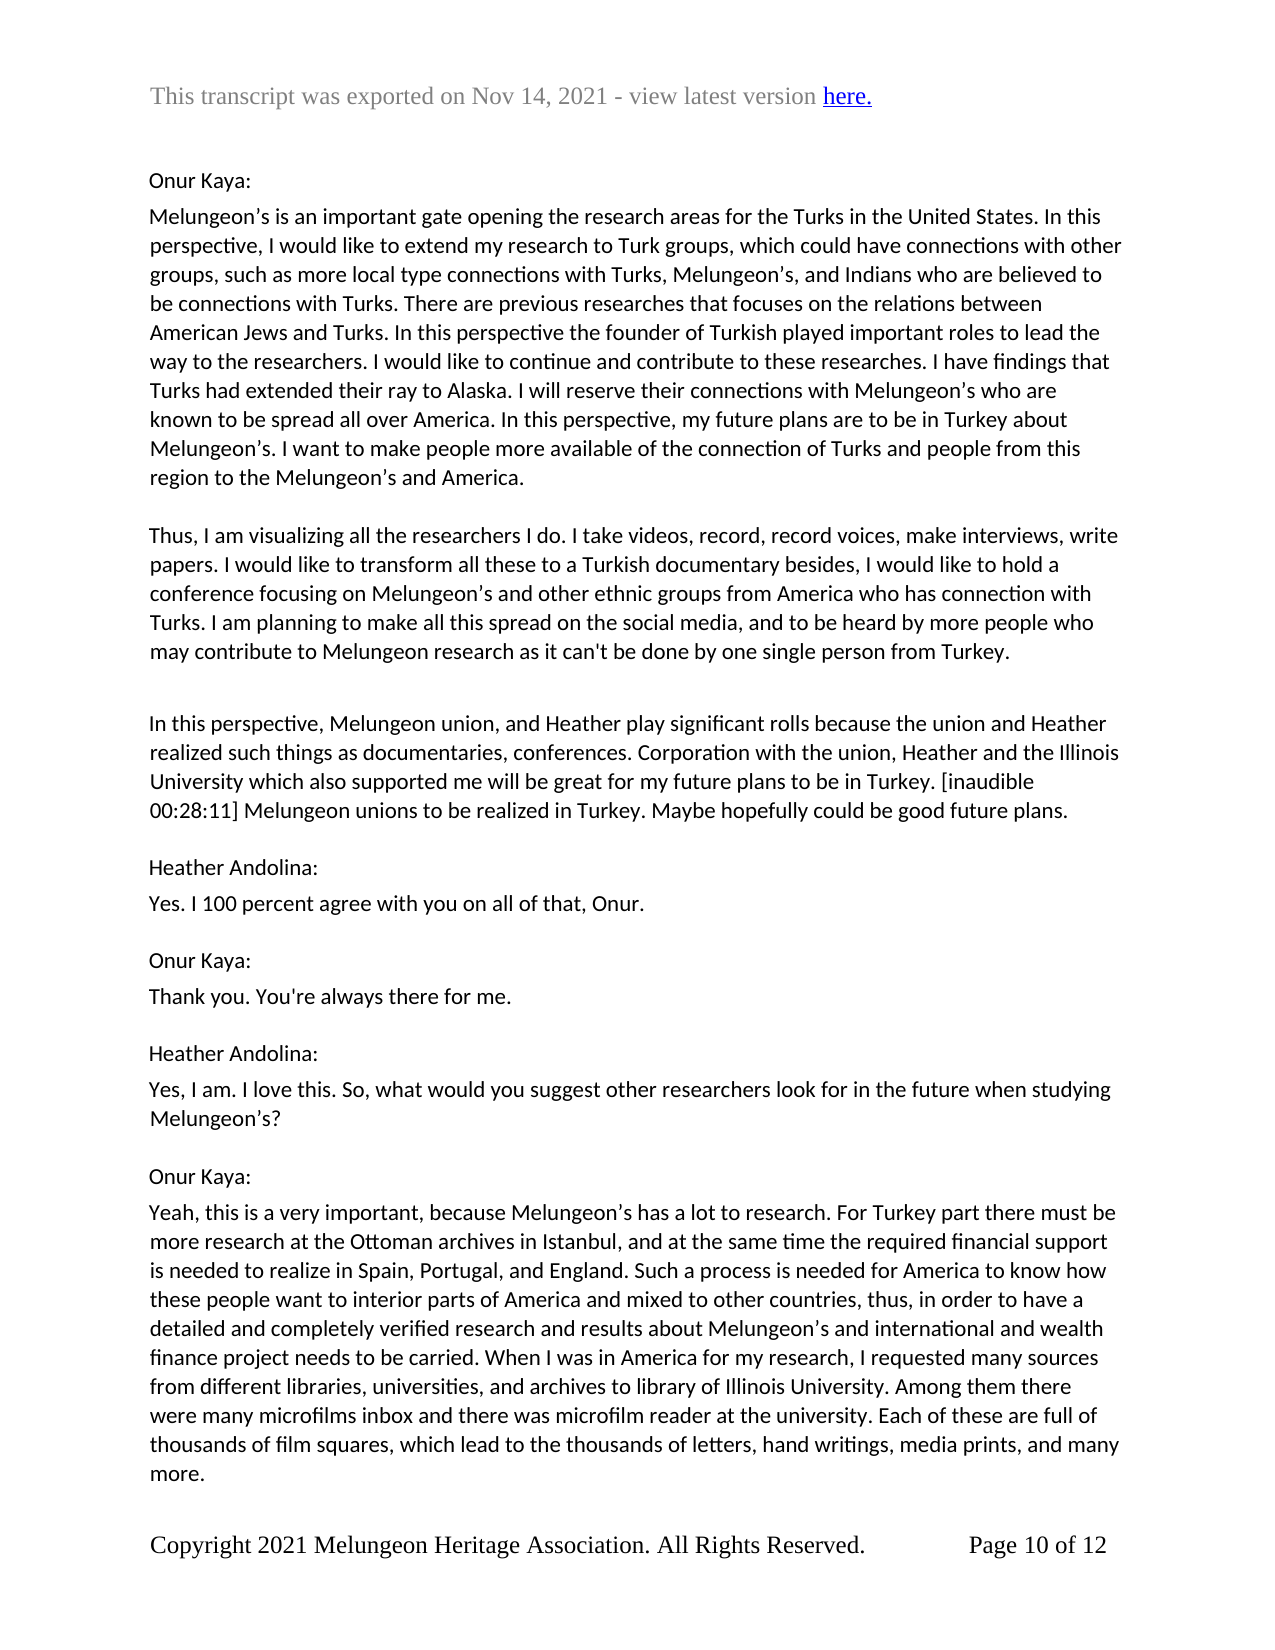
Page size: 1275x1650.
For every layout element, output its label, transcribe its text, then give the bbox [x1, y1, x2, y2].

text Yes, I am. I love this. So, what would you suggest other researchers look for in the future when studying Melungeon’s? [148, 1075, 1125, 1132]
text Onur Kaya: [148, 166, 1125, 194]
text Yes. I 100 percent agree with you on all of that, Onur. [148, 889, 1125, 918]
text Heather Andolina: [148, 1039, 1125, 1067]
text Onur Kaya: [148, 946, 1125, 974]
text Yeah, this is a very important, because Melungeon’s has a lot to research. For Turkey part there must be more research at the Ottoman archives in Istanbul, and at the same time the required financial support is needed to realize in Spain, Portugal, and England. Such a process is needed for America to know how these people want to interior parts of America and mixed to other countries, thus, in order to have a detailed and completely verified research and results about Melungeon’s and international and wealth finance project needs to be carried. When I was in America for my research, I requested many sources from different libraries, universities, and archives to library of Illinois University. Among them there were many microfilms inbox and there was microfilm reader at the university. Each of these are full of thousands of film squares, which lead to the thousands of letters, hand writings, media prints, and many more. [148, 1198, 1125, 1487]
text Thus, I am visualizing all the researchers I do. I take videos, record, record voices, make interviews, write papers. I would like to transform all these to a Turkish documentary besides, I would like to hold a conference focusing on Melungeon’s and other ethnic groups from America who has connection with Turks. I am planning to make all this spread on the social media, and to be heard by more people who may contribute to Melungeon research as it can't be done by one single person from Turkey. [148, 521, 1125, 665]
text Melungeon’s is an important gate opening the research areas for the Turks in the United States. In this perspective, I would like to extend my research to Turk groups, which could have connections with other groups, such as more local type connections with Turks, Melungeon’s, and Indians who are believed to be connections with Turks. There are previous researches that focuses on the relations between American Jews and Turks. In this perspective the founder of Turkish played important roles to lead the way to the researchers. I would like to continue and contribute to these researches. I have findings that Turks had extended their ray to Alaska. I will reserve their connections with Melungeon’s who are known to be spread all over America. In this perspective, my future plans are to be in Turkey about Melungeon’s. I want to make people more available of the connection of Turks and people from this region to the Melungeon’s and America. [148, 202, 1125, 491]
text Heather Andolina: [148, 853, 1125, 882]
text In this perspective, Melungeon union, and Heather play significant rolls because the union and Heather realized such things as documentaries, conferences. Corporation with the union, Heather and the Illinois University which also supported me will be great for my future plans to be in Turkey. [inaudible 00:28:11] Melungeon unions to be realized in Turkey. Maybe hopefully could be good future plans. [148, 709, 1125, 824]
text Onur Kaya: [148, 1162, 1125, 1190]
text Thank you. You're always there for me. [148, 982, 1125, 1011]
